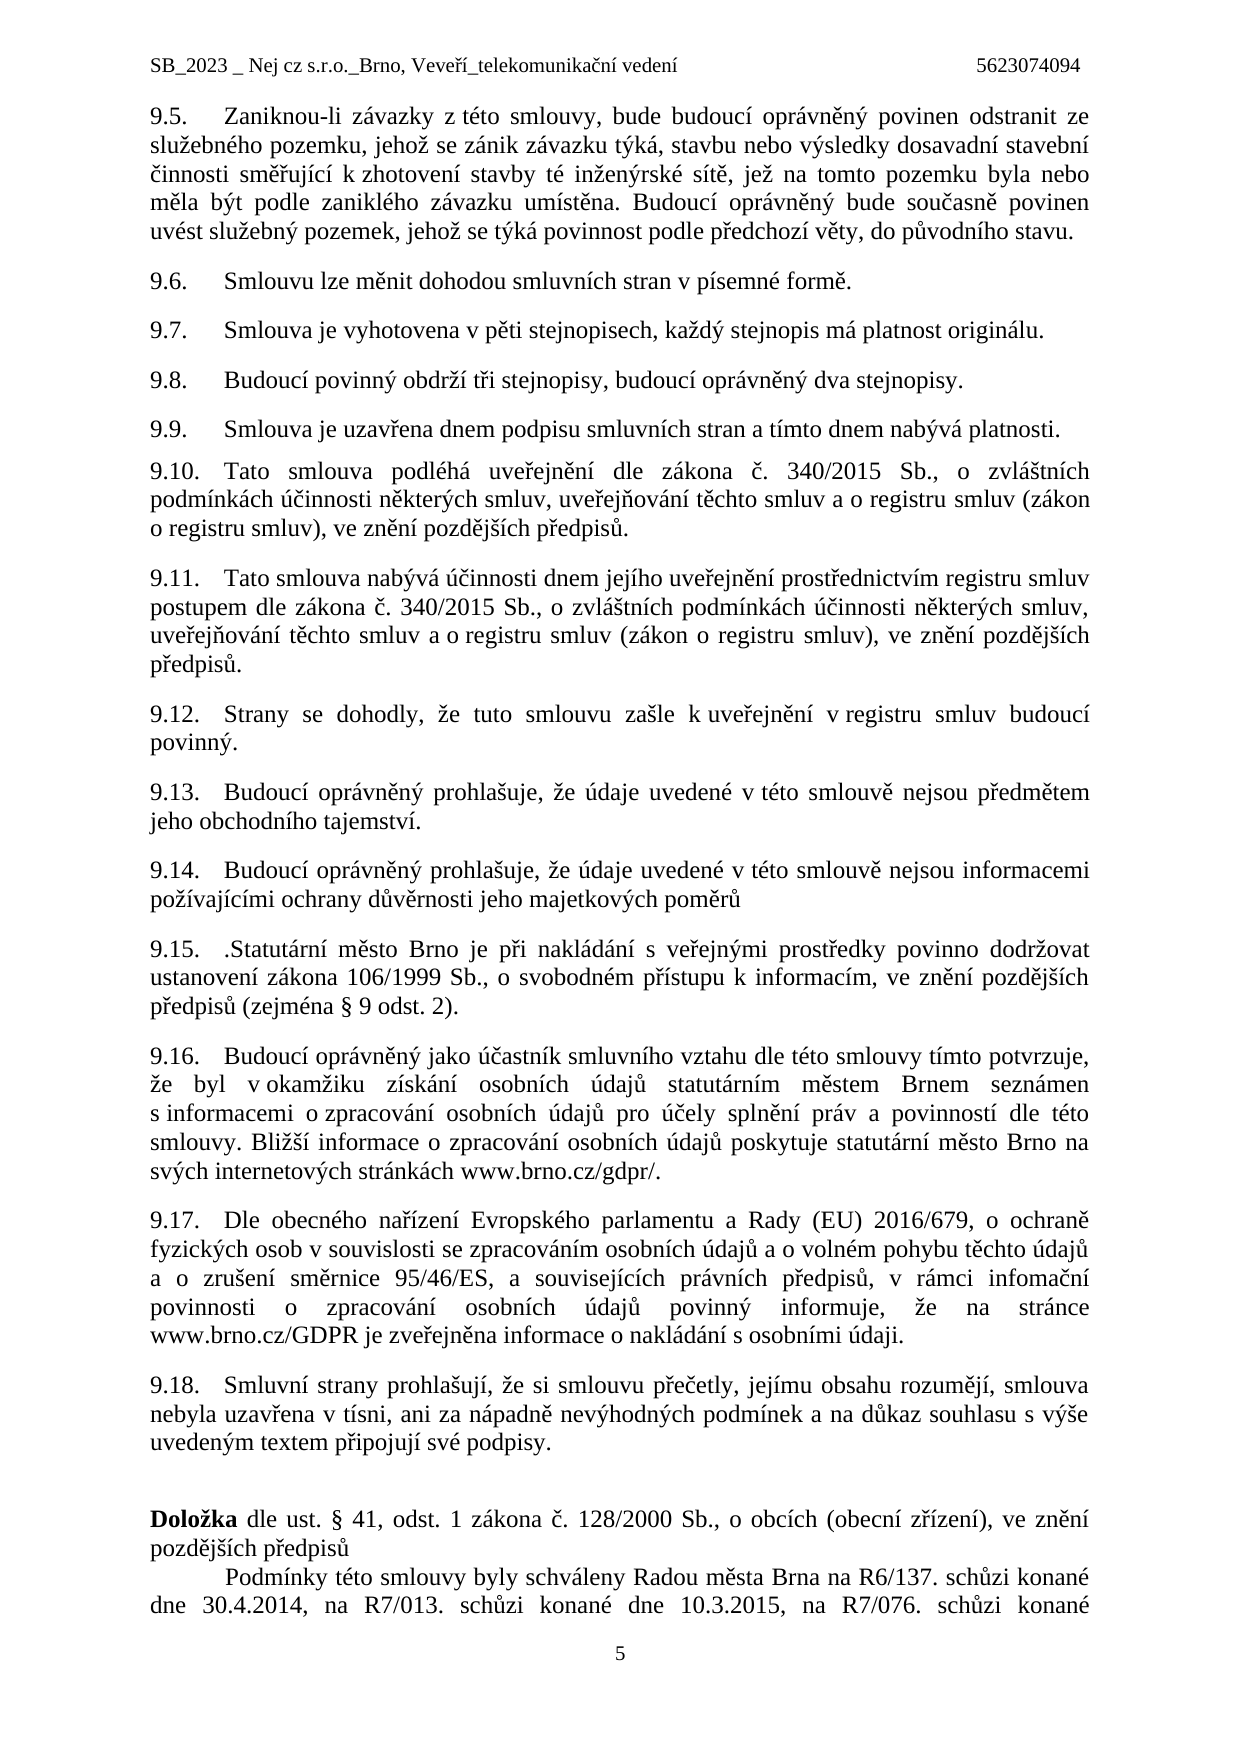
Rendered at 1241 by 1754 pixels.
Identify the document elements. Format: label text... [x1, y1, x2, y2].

subtitle Smlouva je vyhotovena v pěti stejnopisech, každý stejnopis má platnost originálu. [150, 315, 1090, 344]
subtitle Budoucí oprávněný jako účastník smluvního vztahu dle této smlouvy tímto potvrzuje, že byl v okamžiku získání osobních údajů statutárním městem Brnem seznámen s informacemi o zpracování osobních údajů pro účely splnění práv a povinností dle této smlouvy. Bližší informace o zpracování osobních údajů poskytuje statutární město Brno na svých internetových stránkách www.brno.cz/gdpr/. [150, 1041, 1090, 1184]
subtitle Smlouvu lze měnit dohodou smluvních stran v písemné formě. [150, 266, 1090, 294]
subtitle Strany se dohodly, že tuto smlouvu zašle k uveřejnění v registru smluv budoucí povinný. [150, 699, 1090, 756]
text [150, 1562, 1090, 1619]
subtitle Tato smlouva podléhá uveřejnění dle zákona č. 340/2015 Sb., o zvláštních podmínkách účinnosti některých smluv, uveřejňování těchto smluv a o registru smluv (zákon o registru smluv), ve znění pozdějších předpisů. [150, 456, 1090, 542]
subtitle Dle obecného nařízení Evropského parlamentu a Rady (EU) 2016/679, o ochraně fyzických osob v souvislosti se zpracováním osobních údajů a o volném pohybu těchto údajů a o zrušení směrnice 95/46/ES, a souvisejících právních předpisů, v rámci infomační povinnosti o zpracování osobních údajů povinný informuje, že na stránce www.brno.cz/GDPR je zveřejněna informace o nakládání s osobními údaji. [150, 1205, 1090, 1349]
subtitle Zaniknou-li závazky z této smlouvy, bude budoucí oprávněný povinen odstranit ze služebného pozemku, jehož se zánik závazku týká, stavbu nebo výsledky dosavadní stavební činnosti směřující k zhotovení stavby té inženýrské sítě, jež na tomto pozemku byla nebo měla být podle zaniklého závazku umístěna. Budoucí oprávněný bude současně povinen uvést služebný pozemek, jehož se týká povinnost podle předchozí věty, do původního stavu. [150, 101, 1090, 245]
subtitle Budoucí oprávněný prohlašuje, že údaje uvedené v této smlouvě nejsou předmětem jeho obchodního tajemství. [150, 777, 1090, 834]
subtitle Smluvní strany prohlašují, že si smlouvu přečetly, jejímu obsahu rozumějí, smlouva nebyla uzavřena v tísni, ani za nápadně nevýhodných podmínek a na důkaz souhlasu s výše uvedeným textem připojují své podpisy. [150, 1370, 1090, 1456]
subtitle .Statutární město Brno je při nakládání s veřejnými prostředky povinno dodržovat ustanovení zákona 106/1999 Sb., o svobodném přístupu k informacím, ve znění pozdějších předpisů (zejména § 9 odst. 2). [150, 934, 1090, 1020]
subtitle Budoucí povinný obdrží tři stejnopisy, budoucí oprávněný dva stejnopisy. [150, 365, 1090, 394]
subtitle Smlouva je uzavřena dnem podpisu smluvních stran a tímto dnem nabývá platnosti. [150, 414, 1090, 443]
subtitle Tato smlouva nabývá účinnosti dnem jejího uveřejnění prostřednictvím registru smluv postupem dle zákona č. 340/2015 Sb., o zvláštních podmínkách účinnosti některých smluv, uveřejňování těchto smluv a o registru smluv (zákon o registru smluv), ve znění pozdějších předpisů. [150, 563, 1090, 678]
subtitle Budoucí oprávněný prohlašuje, že údaje uvedené v této smlouvě nejsou informacemi požívajícími ochrany důvěrnosti jeho majetkových poměrů [150, 855, 1090, 913]
text Doložka dle ust. § 41, odst. 1 zákona č. 128/2000 Sb., o obcích (obecní zřízení), ve znění pozdějších předpisů [150, 1504, 1090, 1562]
